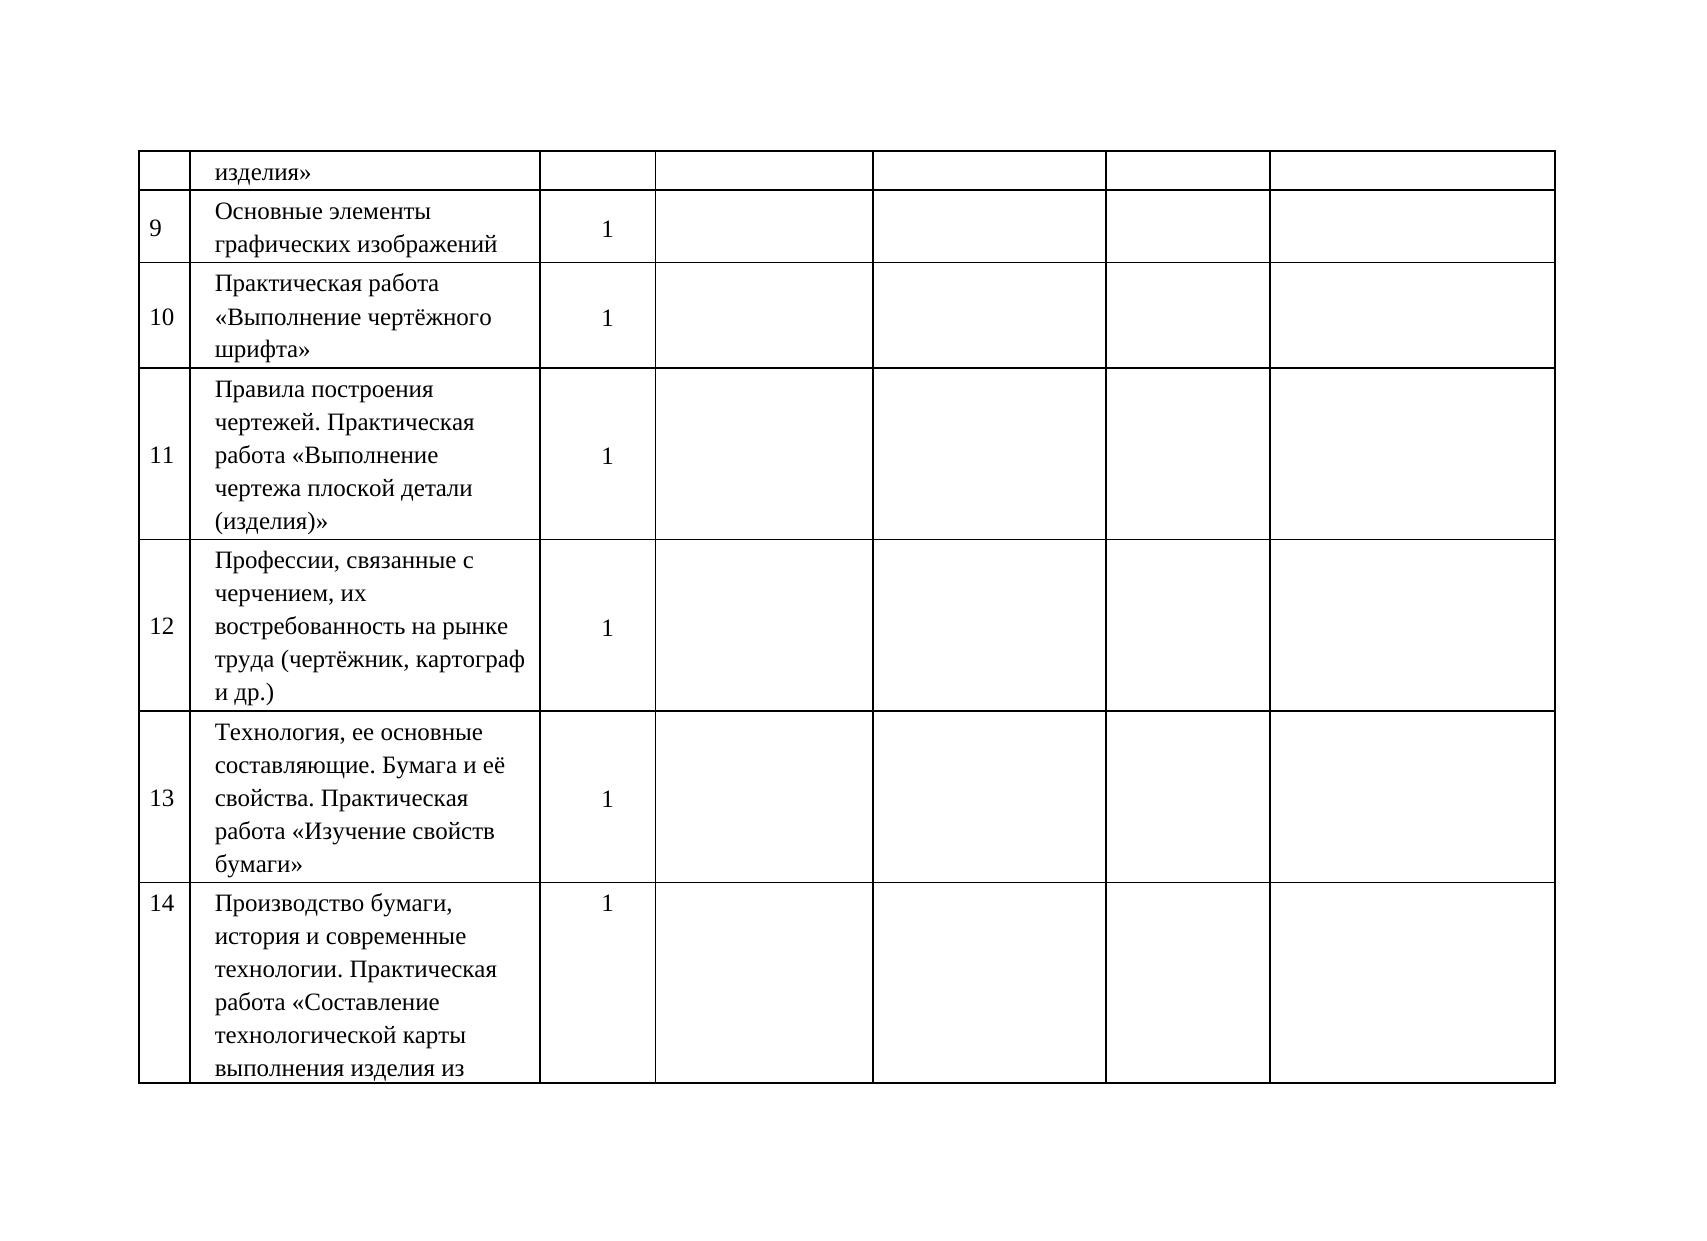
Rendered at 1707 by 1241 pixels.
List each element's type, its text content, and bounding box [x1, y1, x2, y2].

table_cell 8 [140, 152, 189, 189]
table_cell 1 [541, 712, 655, 882]
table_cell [191, 152, 539, 189]
table_cell [874, 369, 1105, 539]
table_cell 1 [541, 191, 655, 262]
table_cell [1271, 369, 1554, 539]
table_cell [1107, 883, 1269, 1082]
table_cell 1 [541, 263, 655, 367]
table_cell Практическая работа «Выполнение чертёжного шрифта» [191, 263, 539, 367]
table_cell 1 [541, 369, 655, 539]
table_cell [1107, 712, 1269, 882]
table_cell [874, 191, 1105, 262]
table_cell 14 [140, 883, 189, 1082]
table_cell [1271, 883, 1554, 1082]
table_cell 1 [541, 883, 655, 1082]
table_cell [656, 191, 872, 262]
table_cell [191, 883, 539, 1082]
table_cell Технология, ее основные составляющие. Бумага и её свойства. Практическая работа «Изучение свойств бумаги» [191, 712, 539, 882]
table_cell 12 [140, 540, 189, 710]
table_cell [1271, 712, 1554, 882]
table_cell [656, 883, 872, 1082]
table_cell [1107, 540, 1269, 710]
table_cell [874, 263, 1105, 367]
table_cell [1271, 263, 1554, 367]
table_cell 13 [140, 712, 189, 882]
table_cell [874, 883, 1105, 1082]
table_cell [656, 152, 872, 189]
table_cell [1107, 152, 1269, 189]
table_cell [1271, 152, 1554, 189]
table_cell [874, 152, 1105, 189]
table_cell [656, 263, 872, 367]
table_cell 11 [140, 369, 189, 539]
table_cell [656, 712, 872, 882]
table_cell 1 [541, 152, 655, 189]
table_cell [1107, 191, 1269, 262]
table_cell Основные элементы графических изображений [191, 191, 539, 262]
table_cell [1271, 191, 1554, 262]
table_cell Правила построения чертежей. Практическая работа «Выполнение чертежа плоской детали (изделия)» [191, 369, 539, 539]
table_cell [1107, 369, 1269, 539]
table_cell [1271, 540, 1554, 710]
table_cell [874, 540, 1105, 710]
table_cell 9 [140, 191, 189, 262]
table_cell Профессии, связанные с черчением, их востребованность на рынке труда (чертёжник, картограф и др.) [191, 540, 539, 710]
table_cell [1107, 263, 1269, 367]
table_cell 1 [541, 540, 655, 710]
table_cell 10 [140, 263, 189, 367]
table_cell [656, 369, 872, 539]
table_cell [656, 540, 872, 710]
table_cell [874, 712, 1105, 882]
